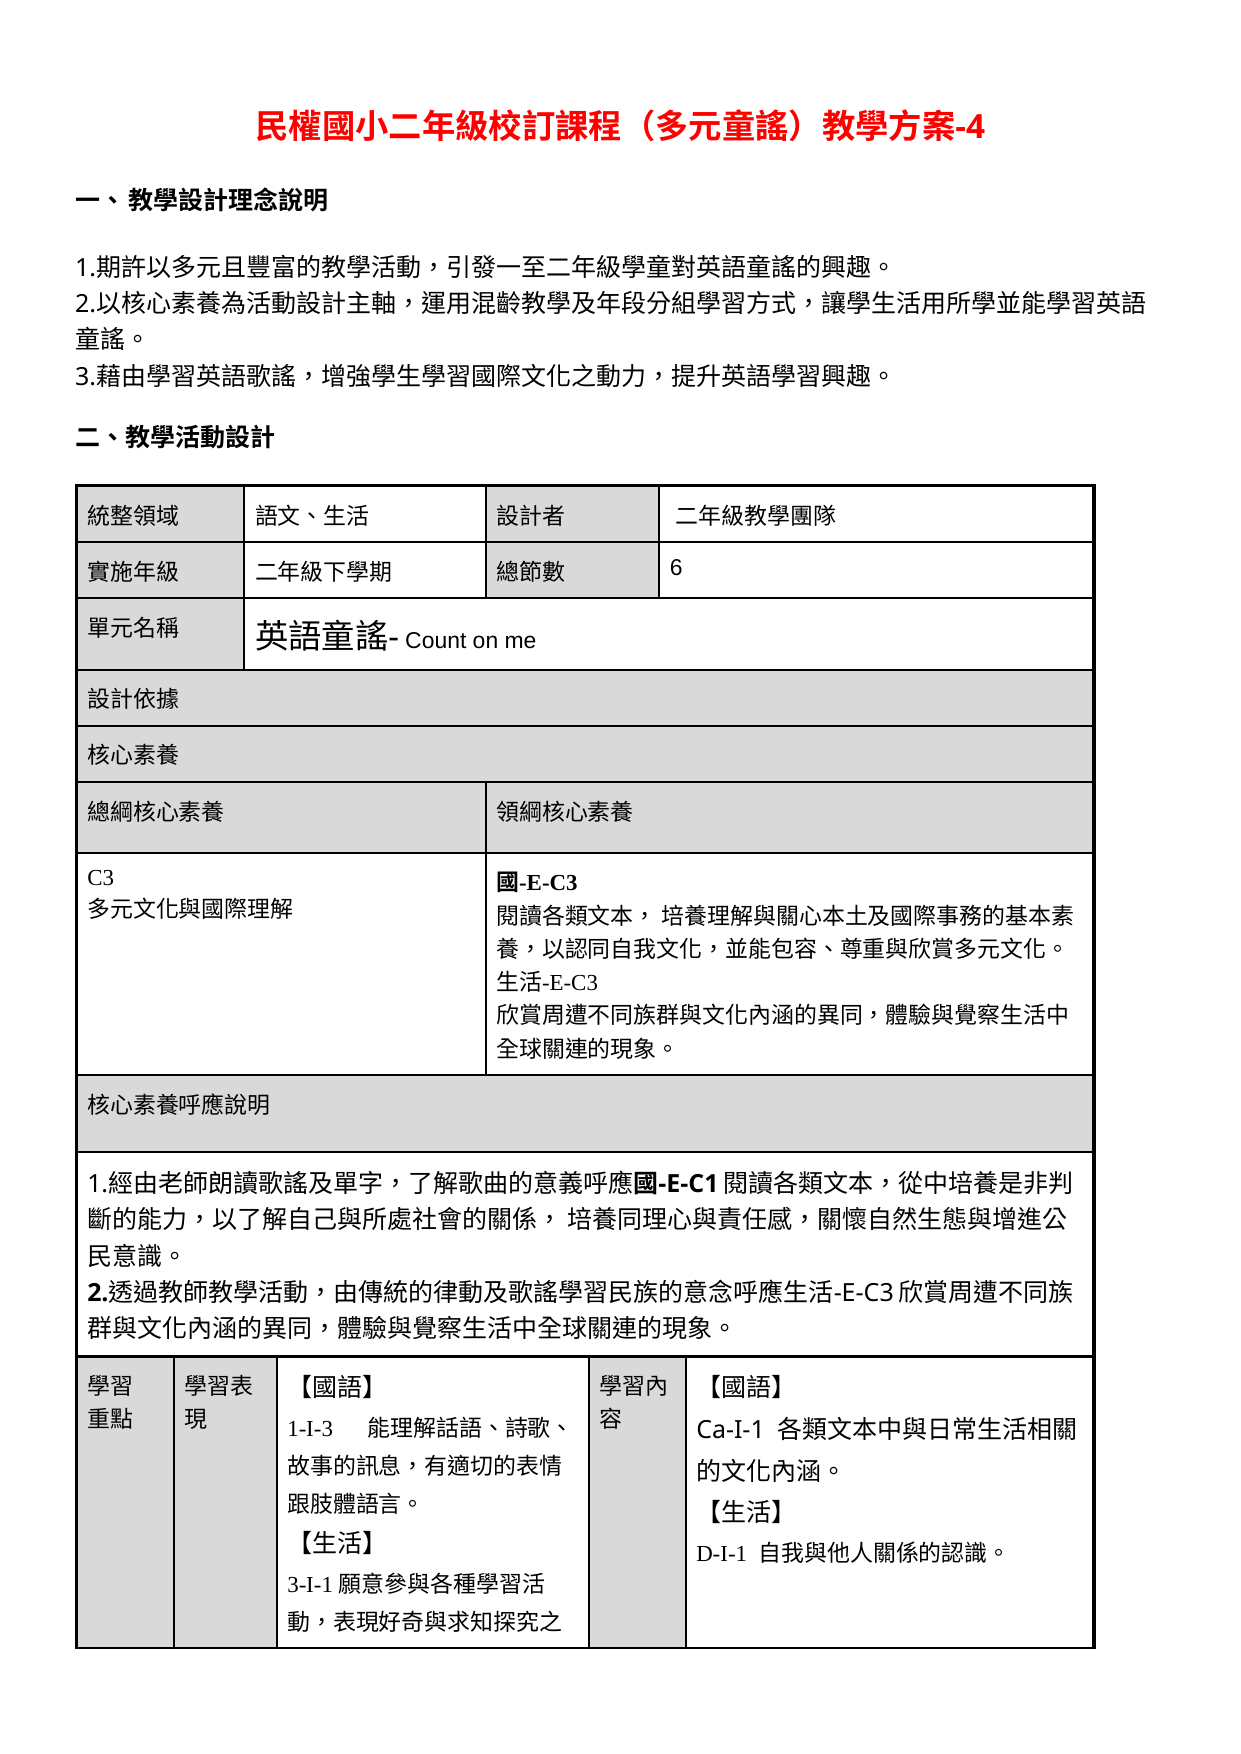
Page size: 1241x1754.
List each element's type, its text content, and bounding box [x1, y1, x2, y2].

table_cell 核心素養 [78, 727, 1092, 781]
table_cell 國-E-C3 閱讀各類文本， 培養理解與關心本土及國際事務的基本素養，以認同自我文化，並能包容、尊重與欣賞多元文化。 生活-E-C3 欣賞周遭不同族群與文化內涵的異同，體驗與覺察生活中全球關連的現象。 [487, 854, 1092, 1074]
list 教學設計理念說明 [75, 181, 1165, 217]
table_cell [687, 1358, 1092, 1647]
table_cell 學習內容 [590, 1358, 685, 1647]
table_cell 學習 重點 [78, 1358, 173, 1647]
text 民權國小二年級校訂課程（多元童謠）教學方案-4 [75, 100, 1165, 148]
table_cell 二年級下學期 [245, 543, 485, 597]
table_cell 核心素養呼應說明 [78, 1076, 1092, 1151]
table_header 二年級教學團隊 [660, 487, 1092, 541]
text 1.期許以多元且豐富的教學活動，引發一至二年級學童對英語童謠的興趣。 [75, 247, 1165, 283]
table_header 語文、生活 [245, 487, 485, 541]
text 二、教學活動設計 [75, 417, 1165, 453]
table_cell 領綱核心素養 [487, 783, 1092, 852]
table_header 設計者 [487, 487, 658, 541]
table_cell 設計依據 [78, 671, 1092, 725]
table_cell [278, 1358, 588, 1647]
table_cell 1.經由老師朗讀歌謠及單字，了解歌曲的意義呼應國-E-C1閱讀各類文本，從中培養是非判斷的能力，以了解自己與所處社會的關係， 培養同理心與責任感，關懷自然生態與增進公民意識。 2.透過教師教學活動，由傳統的律動及歌謠學習民族的意念呼應生活-E-C3欣賞周遭不同族群與文化內涵的異同，體驗與覺察生活中全球關連的現象。 [78, 1153, 1092, 1355]
table_cell C3 多元文化與國際理解 [78, 854, 485, 1074]
table_cell 總節數 [487, 543, 658, 597]
table_cell 單元名稱 [78, 599, 243, 669]
table_cell 學習表現 [175, 1358, 276, 1647]
table_header 統整領域 [78, 487, 243, 541]
table_cell 英語童謠- Count on me [245, 599, 1092, 669]
text 3.藉由學習英語歌謠，增強學生學習國際文化之動力，提升英語學習興趣。 [75, 356, 1165, 392]
table_cell 總綱核心素養 [78, 783, 485, 852]
table_cell 實施年級 [78, 543, 243, 597]
table_cell 6 [660, 543, 1092, 597]
text 2.以核心素養為活動設計主軸，運用混齡教學及年段分組學習方式，讓學生活用所學並能學習英語童謠。 [75, 283, 1165, 356]
